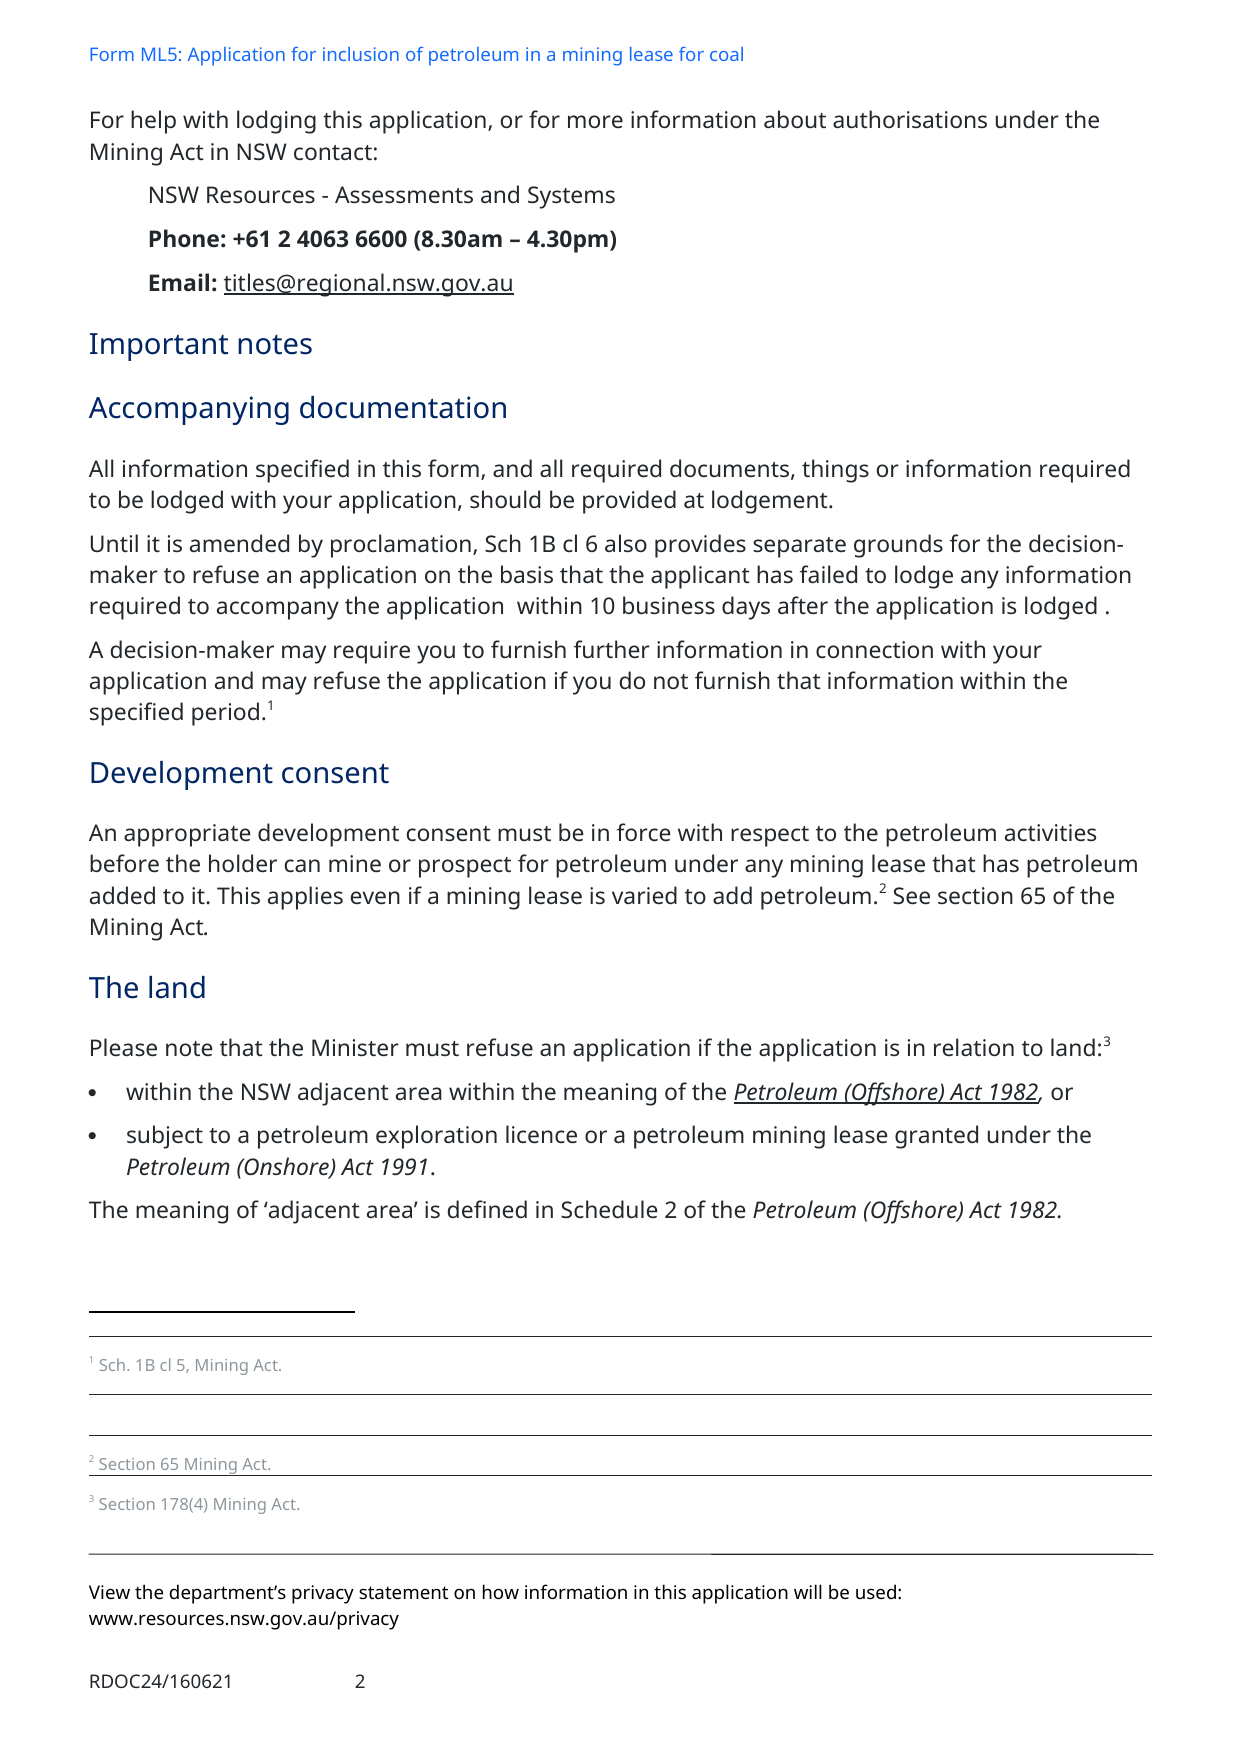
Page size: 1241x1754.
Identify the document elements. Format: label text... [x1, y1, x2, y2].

text Until it is amended by proclamation, Sch 1B cl 6 also provides separate grounds for the decision-maker to refuse an application on the basis that the applicant has failed to lodge any information required to accompany the application within 10 business days after the application is lodged . [89, 527, 1152, 621]
subtitle Important notes [89, 323, 1152, 363]
text Phone: +61 2 4063 6600 (8.30am – 4.30pm) [148, 223, 1152, 254]
text Email: titles@regional.nsw.gov.au [148, 267, 1152, 298]
text Please note that the Minister must refuse an application if the application is in relation to land: [89, 1032, 1152, 1063]
subtitle The land [89, 967, 1152, 1007]
subtitle Development consent [89, 752, 1152, 792]
text NSW Resources - Assessments and Systems [148, 179, 1152, 211]
text All information specified in this form, and all required documents, things or information required to be lodged with your application, should be provided at lodgement. [89, 452, 1152, 515]
text A decision-maker may require you to furnish further information in connection with your application and may refuse the application if you do not furnish that information within the specified period. [89, 634, 1152, 727]
list within the NSW adjacent area within the meaning of the Petroleum (Offshore) Act 1982, or [89, 1076, 1152, 1107]
subtitle Accompanying documentation [89, 388, 1152, 427]
list subject to a petroleum exploration licence or a petroleum mining lease granted under the Petroleum (Onshore) Act 1991. [89, 1119, 1152, 1182]
text An appropriate development consent must be in force with respect to the petroleum activities before the holder can mine or prospect for petroleum under any mining lease that has petroleum added to it. This applies even if a mining lease is varied to add petroleum. See section 65 of the Mining Act. [89, 817, 1152, 942]
text For help with lodging this application, or for more information about authorisations under the Mining Act in NSW contact: [89, 104, 1152, 167]
text The meaning of ‘adjacent area’ is defined in Schedule 2 of the Petroleum (Offshore) Act 1982. [89, 1194, 1152, 1226]
